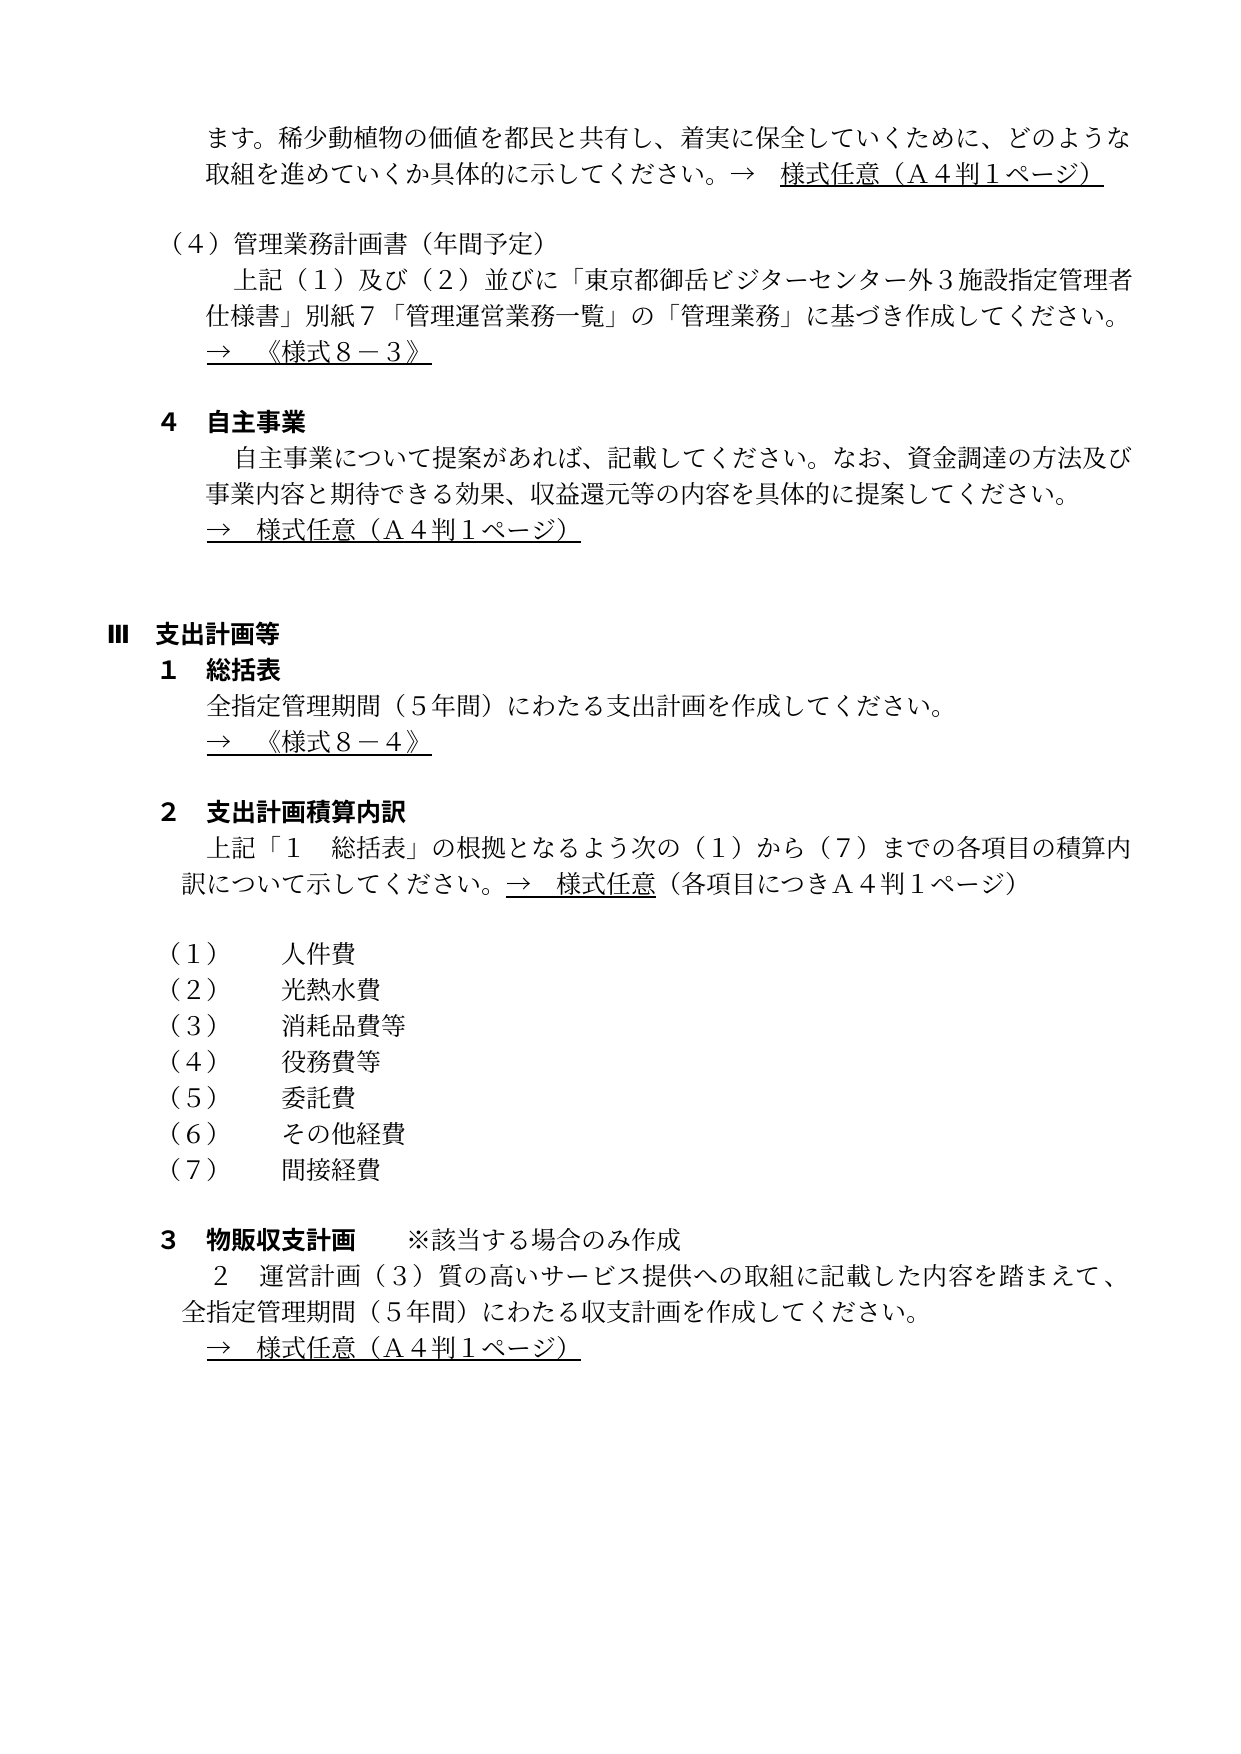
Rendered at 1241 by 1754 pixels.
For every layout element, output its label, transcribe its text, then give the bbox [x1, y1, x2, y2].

text ３ 物販収支計画 ※該当する場合のみ作成 [156, 1221, 1134, 1257]
text 全指定管理期間（５年間）にわたる支出計画を作成してください。 [106, 687, 1134, 723]
list 間接経費 [156, 1151, 1134, 1187]
list 光熱水費 [156, 971, 1134, 1007]
text → 《様式８－３》 [106, 332, 1134, 368]
text 上記「１ 総括表」の根拠となるよう次の（１）から（７）までの各項目の積算内訳について示してください。→ 様式任意（各項目につきＡ４判１ページ） [106, 829, 1134, 901]
text （４）管理業務計画書（年間予定） [158, 224, 1134, 260]
text ４ 自主事業 [106, 402, 1134, 438]
list 委託費 [156, 1079, 1134, 1115]
list 消耗品費等 [156, 1007, 1134, 1043]
text → 様式任意（Ａ４判１ページ） [106, 510, 1134, 546]
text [205, 118, 1134, 190]
list 役務費等 [156, 1043, 1134, 1079]
text ２ 支出計画積算内訳 [106, 793, 1134, 829]
text 自主事業について提案があれば、記載してください。なお、資金調達の方法及び事業内容と期待できる効果、収益還元等の内容を具体的に提案してください。 [205, 438, 1134, 510]
list 人件費 [156, 935, 1134, 971]
text → 《様式８－４》 [106, 723, 1134, 759]
list その他経費 [156, 1115, 1134, 1151]
text 上記（１）及び（２）並びに「東京都御岳ビジターセンター外３施設指定管理者仕様書」別紙７「管理運営業務一覧」の「管理業務」に基づき作成してください。 [205, 260, 1134, 332]
text ２ 運営計画（３）質の高いサービス提供への取組に記載した内容を踏まえて、全指定管理期間（５年間）にわたる収支計画を作成してください。 [106, 1257, 1104, 1329]
text １ 総括表 [106, 651, 1134, 687]
text → 様式任意（Ａ４判１ページ） [106, 1329, 1104, 1365]
text Ⅲ 支出計画等 [106, 614, 1134, 651]
